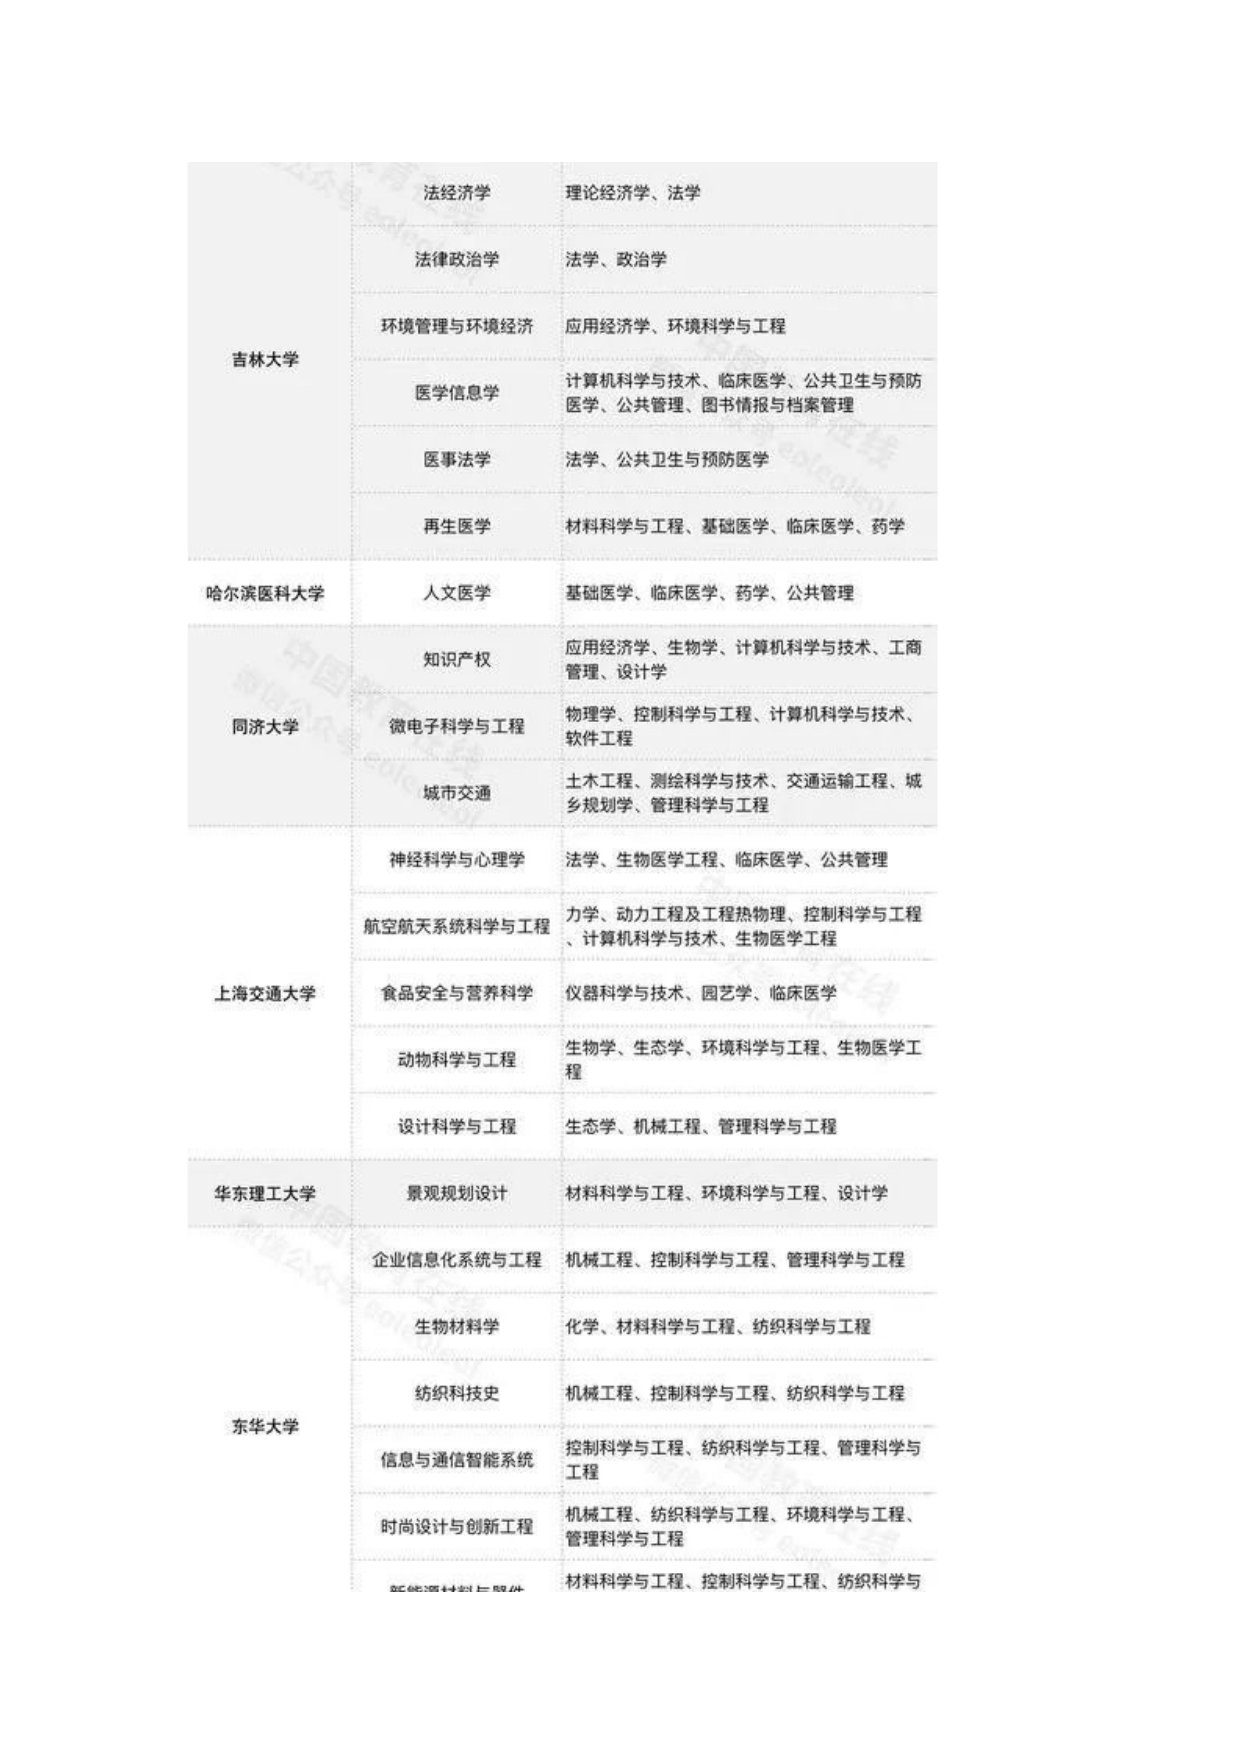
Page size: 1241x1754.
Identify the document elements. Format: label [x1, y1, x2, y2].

picture [187, 162, 938, 1592]
